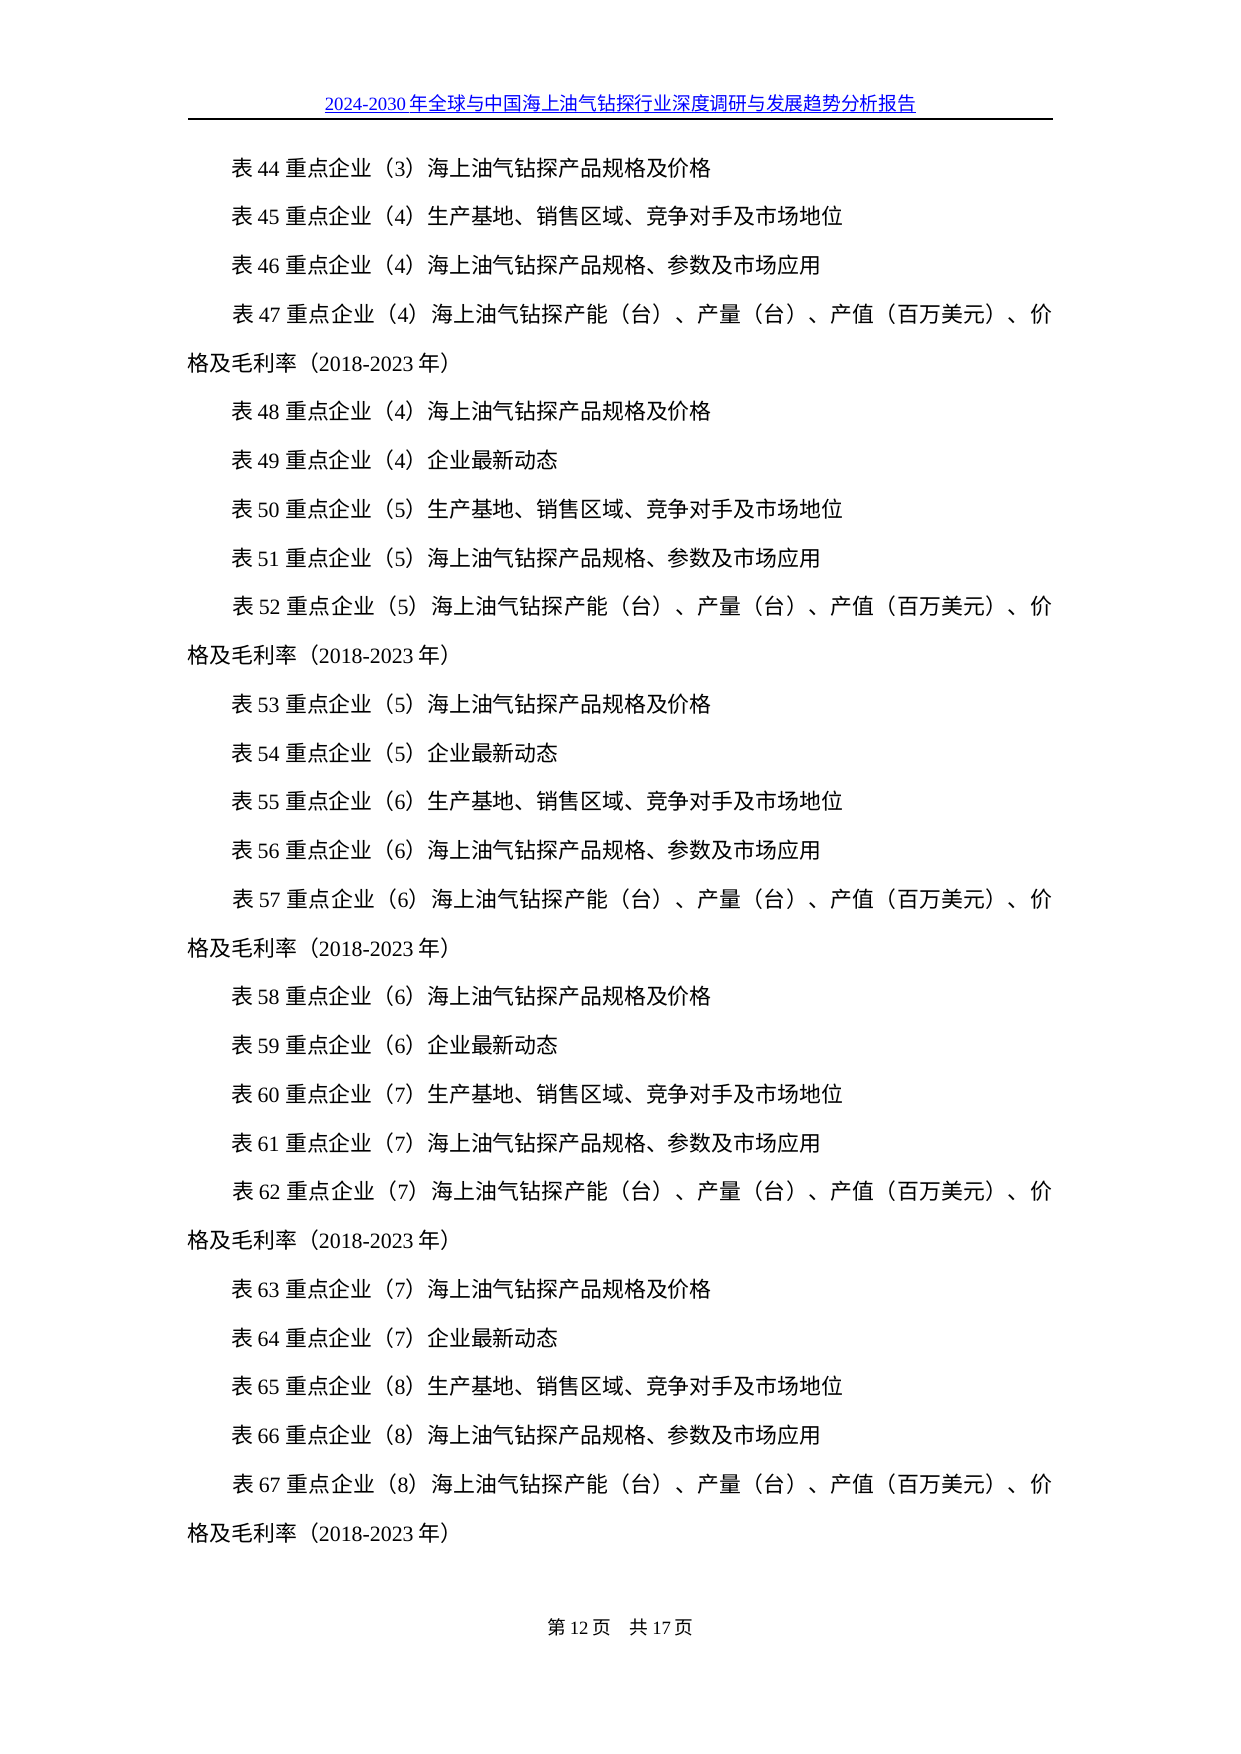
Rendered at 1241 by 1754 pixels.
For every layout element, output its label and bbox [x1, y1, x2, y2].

text [187, 150, 1053, 1548]
